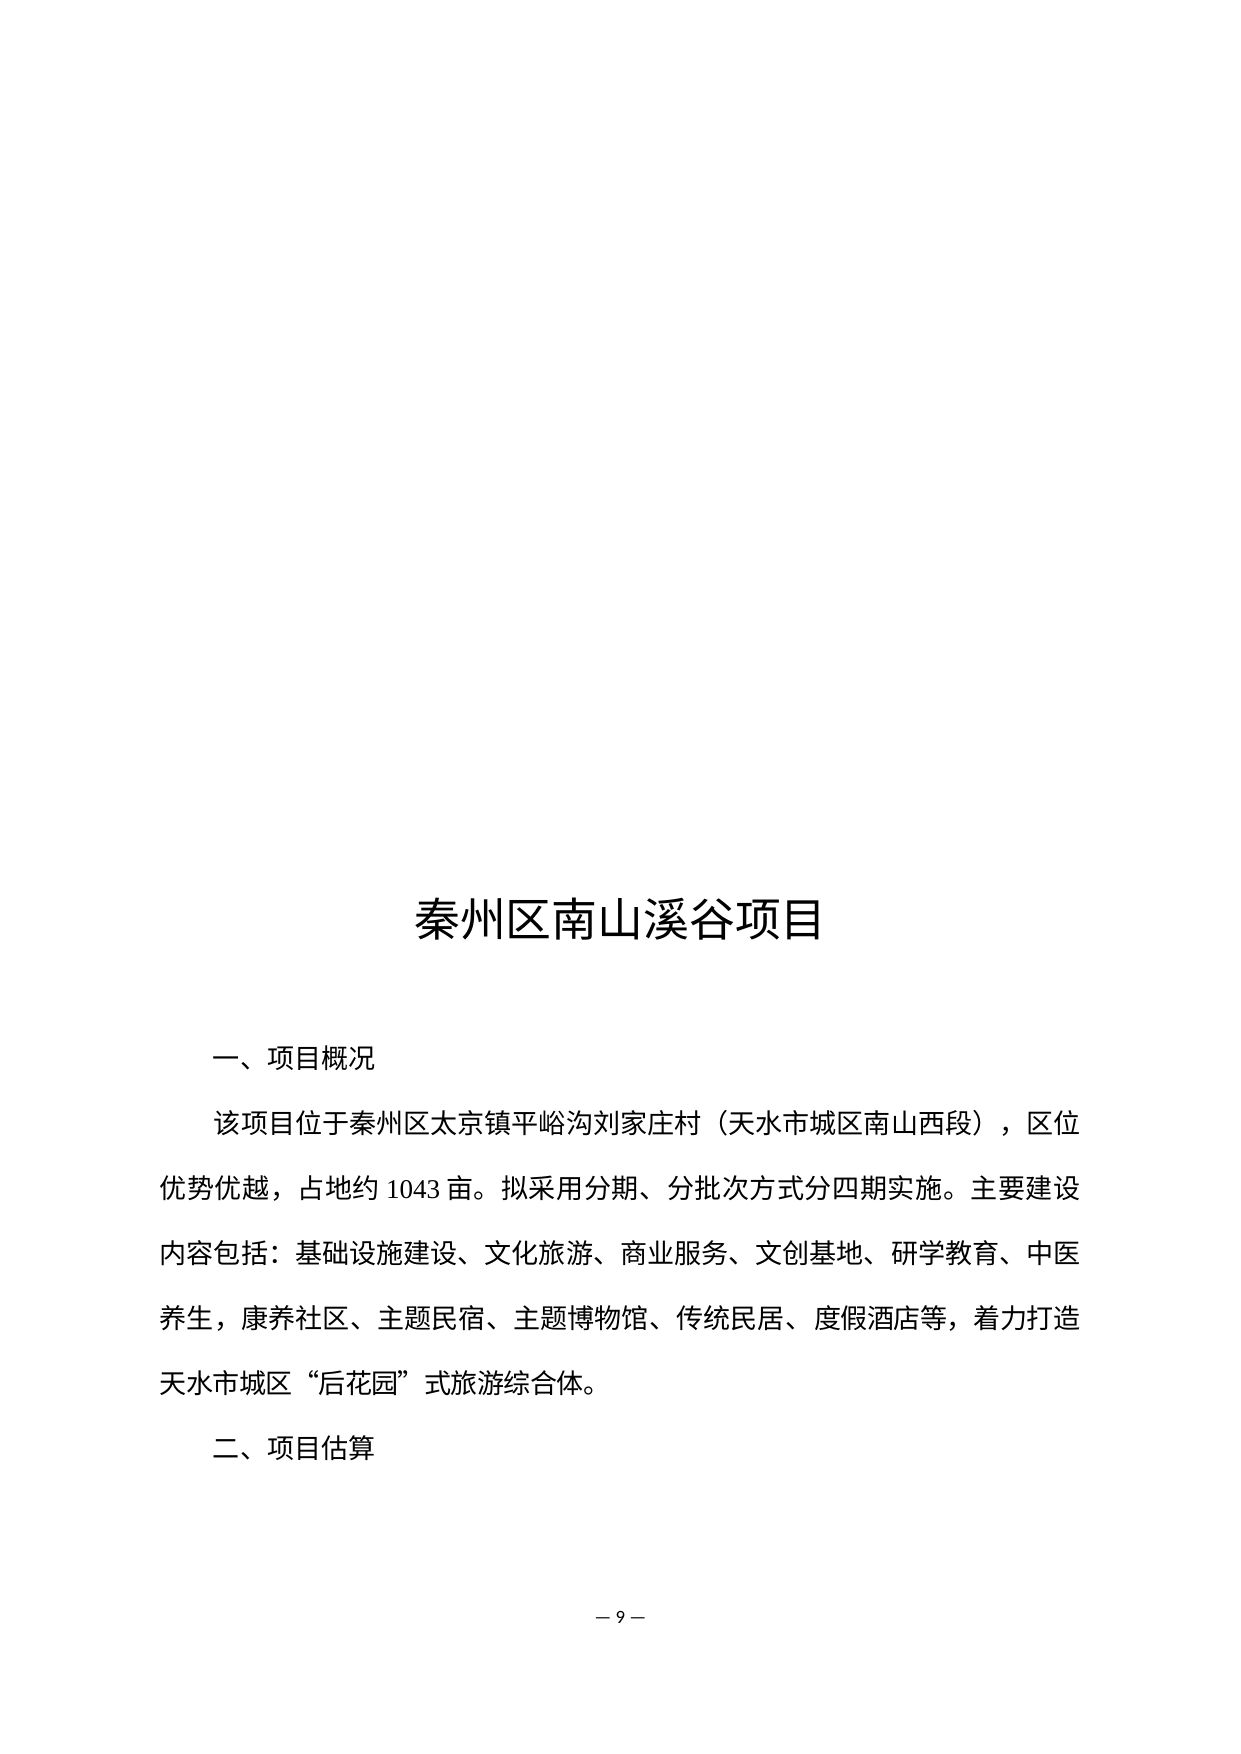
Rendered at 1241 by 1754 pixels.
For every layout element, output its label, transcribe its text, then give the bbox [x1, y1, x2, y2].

text 该项目位于秦州区太京镇平峪沟刘家庄村（天水市城区南山西段），区位优势优越，占地约1043亩。拟采用分期、分批次方式分四期实施。主要建设内容包括：基础设施建设、文化旅游、商业服务、文创基地、研学教育、中医养生，康养社区、主题民宿、主题博物馆、传统民居、度假酒店等，着力打造天水市城区“后花园”式旅游综合体。 [159, 1089, 1081, 1414]
text 一、项目概况 [159, 1024, 1081, 1089]
text 秦州区南山溪谷项目 [159, 867, 1081, 965]
text 二、项目估算 [159, 1414, 1081, 1479]
